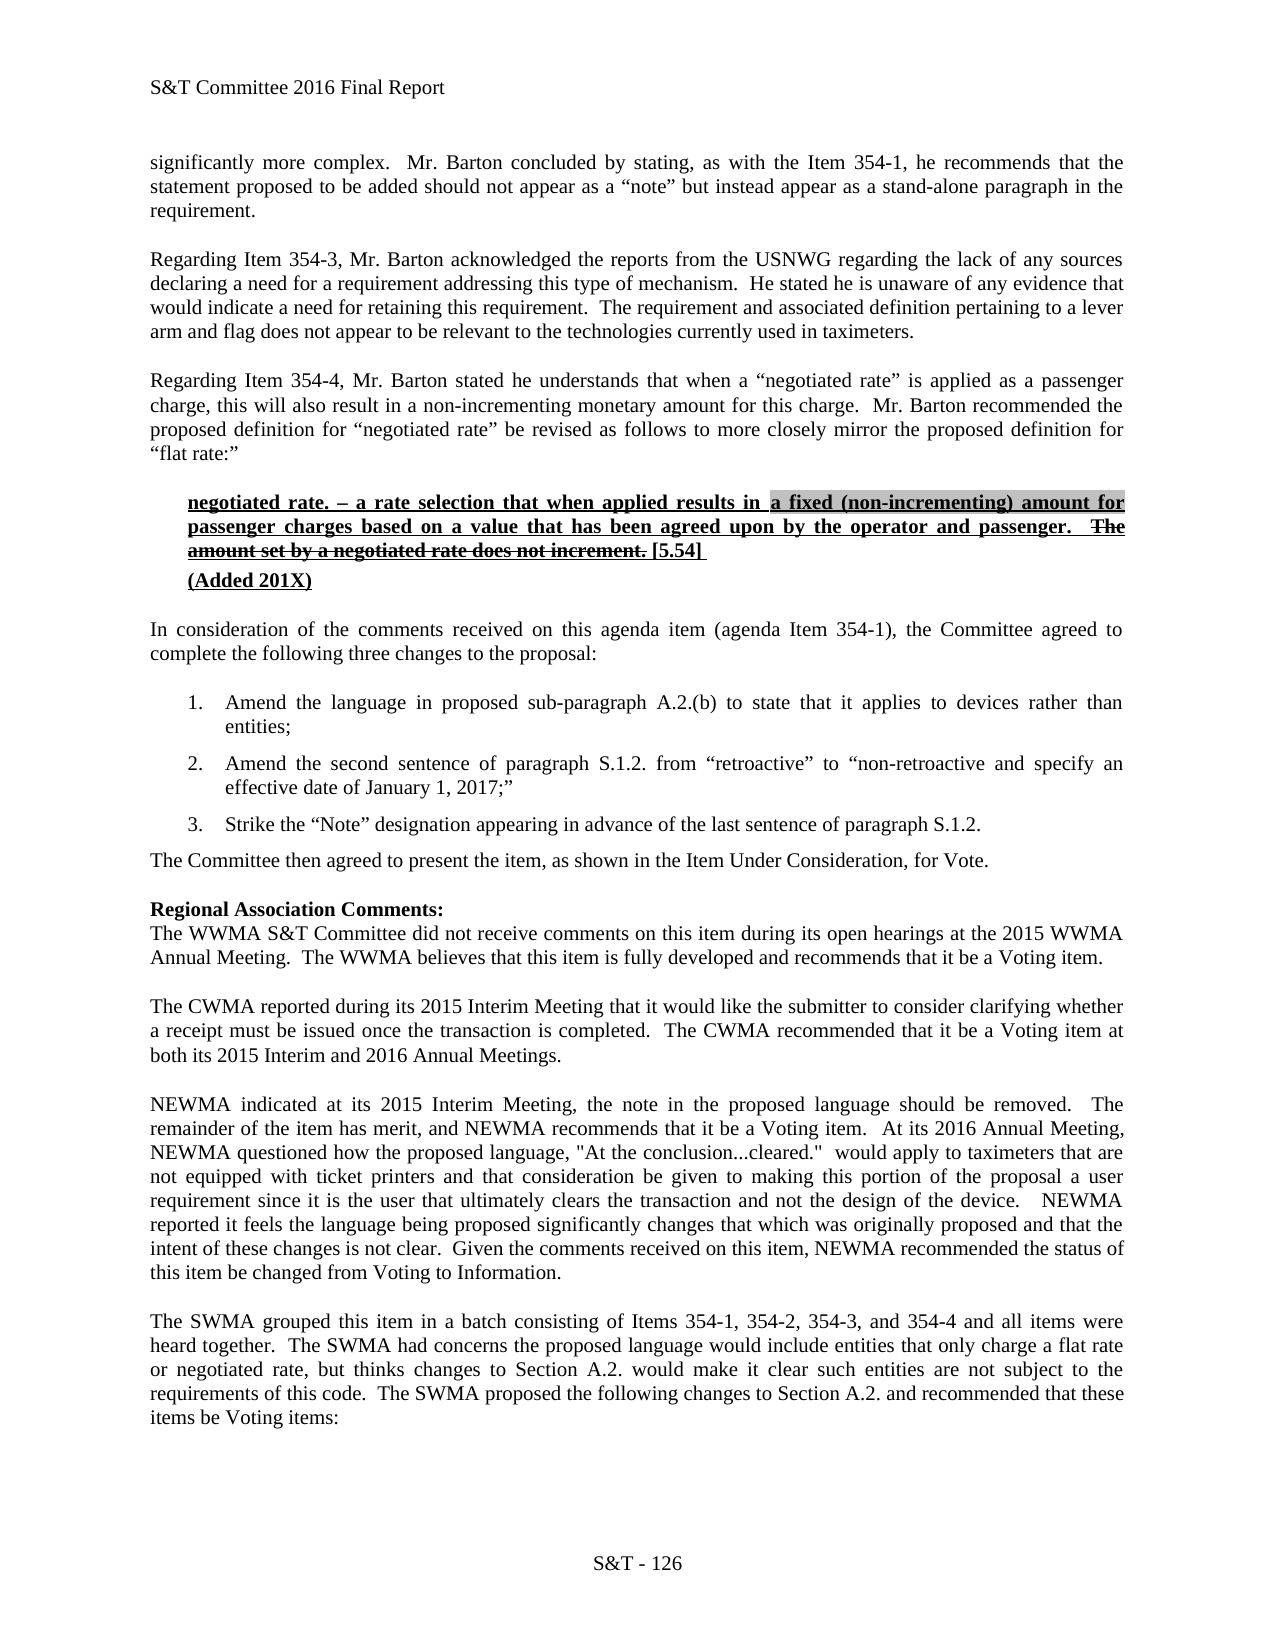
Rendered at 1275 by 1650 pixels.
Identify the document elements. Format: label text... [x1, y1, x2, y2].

list Strike the “Note” designation appearing in advance of the last sentence of paragraph S.1.2. [187, 812, 1125, 836]
list Amend the second sentence of paragraph S.1.2. from “retroactive” to “non-retroactive and specify an effective date of January 1, 2017;” [187, 751, 1125, 799]
text The SWMA grouped this item in a batch consisting of Items 354-1, 354-2, 354-3, and 354-4 and all items were heard together. The SWMA had concerns the proposed language would include entities that only charge a flat rate or negotiated rate, but thinks changes to Section A.2. would make it clear such entities are not subject to the requirements of this code. The SWMA proposed the following changes to Section A.2. and recommended that these items be Voting items: [150, 1309, 1125, 1429]
text The CWMA reported during its 2015 Interim Meeting that it would like the submitter to consider clarifying whether a receipt must be issued once the transaction is completed. The CWMA recommended that it be a Voting item at both its 2015 Interim and 2016 Annual Meetings. [150, 994, 1125, 1067]
list Amend the language in proposed sub-paragraph A.2.(b) to state that it applies to devices rather than entities; [187, 690, 1125, 738]
text Regarding Item 354-4, Mr. Barton stated he understands that when a “negotiated rate” is applied as a passenger charge, this will also result in a non-incrementing monetary amount for this charge. Mr. Barton recommended the proposed definition for “negotiated rate” be revised as follows to more closely mirror the proposed definition for “flat rate:” [150, 368, 1125, 465]
text negotiated rate. – a rate selection that when applied results in a fixed (non-incrementing) amount for passenger charges based on a value that has been agreed upon by the operator and passenger. The amount set by a negotiated rate does not increment. [5.54] [187, 490, 1125, 535]
text (Added 201X) [187, 568, 1125, 592]
text negotiated rate. – a rate selection that when applied results in a fixed (non-incrementing) amount for passenger charges based on a value that has been agreed upon by the operator and passenger. The amount set by a negotiated rate does not increment. [5.54] [187, 536, 1125, 562]
text The Committee then agreed to present the item, as shown in the Item Under Consideration, for Vote. [150, 848, 1125, 872]
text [150, 150, 1125, 222]
text NEWMA indicated at its 2015 Interim Meeting, the note in the proposed language should be removed. The remainder of the item has merit, and NEWMA recommends that it be a Voting item. At its 2016 Annual Meeting, NEWMA questioned how the proposed language, "At the conclusion...cleared." would apply to taximeters that are not equipped with ticket printers and that consideration be given to making this portion of the proposal a user requirement since it is the user that ultimately clears the transaction and not the design of the device. NEWMA reported it feels the language being proposed significantly changes that which was originally proposed and that the intent of these changes is not clear. Given the comments received on this item, NEWMA recommended the status of this item be changed from Voting to Information. [150, 1092, 1125, 1284]
text The WWMA S&T Committee did not receive comments on this item during its open hearings at the 2015 WWMA Annual Meeting. The WWMA believes that this item is fully developed and recommends that it be a Voting item. [150, 921, 1125, 969]
text Regional Association Comments: [150, 897, 1125, 921]
text Regarding Item 354-3, Mr. Barton acknowledged the reports from the USNWG regarding the lack of any sources declaring a need for a requirement addressing this type of mechanism. He stated he is unaware of any evidence that would indicate a need for retaining this requirement. The requirement and associated definition pertaining to a lever arm and flag does not appear to be relevant to the technologies currently used in taximeters. [150, 247, 1125, 343]
text In consideration of the comments received on this agenda item (agenda Item 354-1), the Committee agreed to complete the following three changes to the proposal: [150, 617, 1125, 665]
